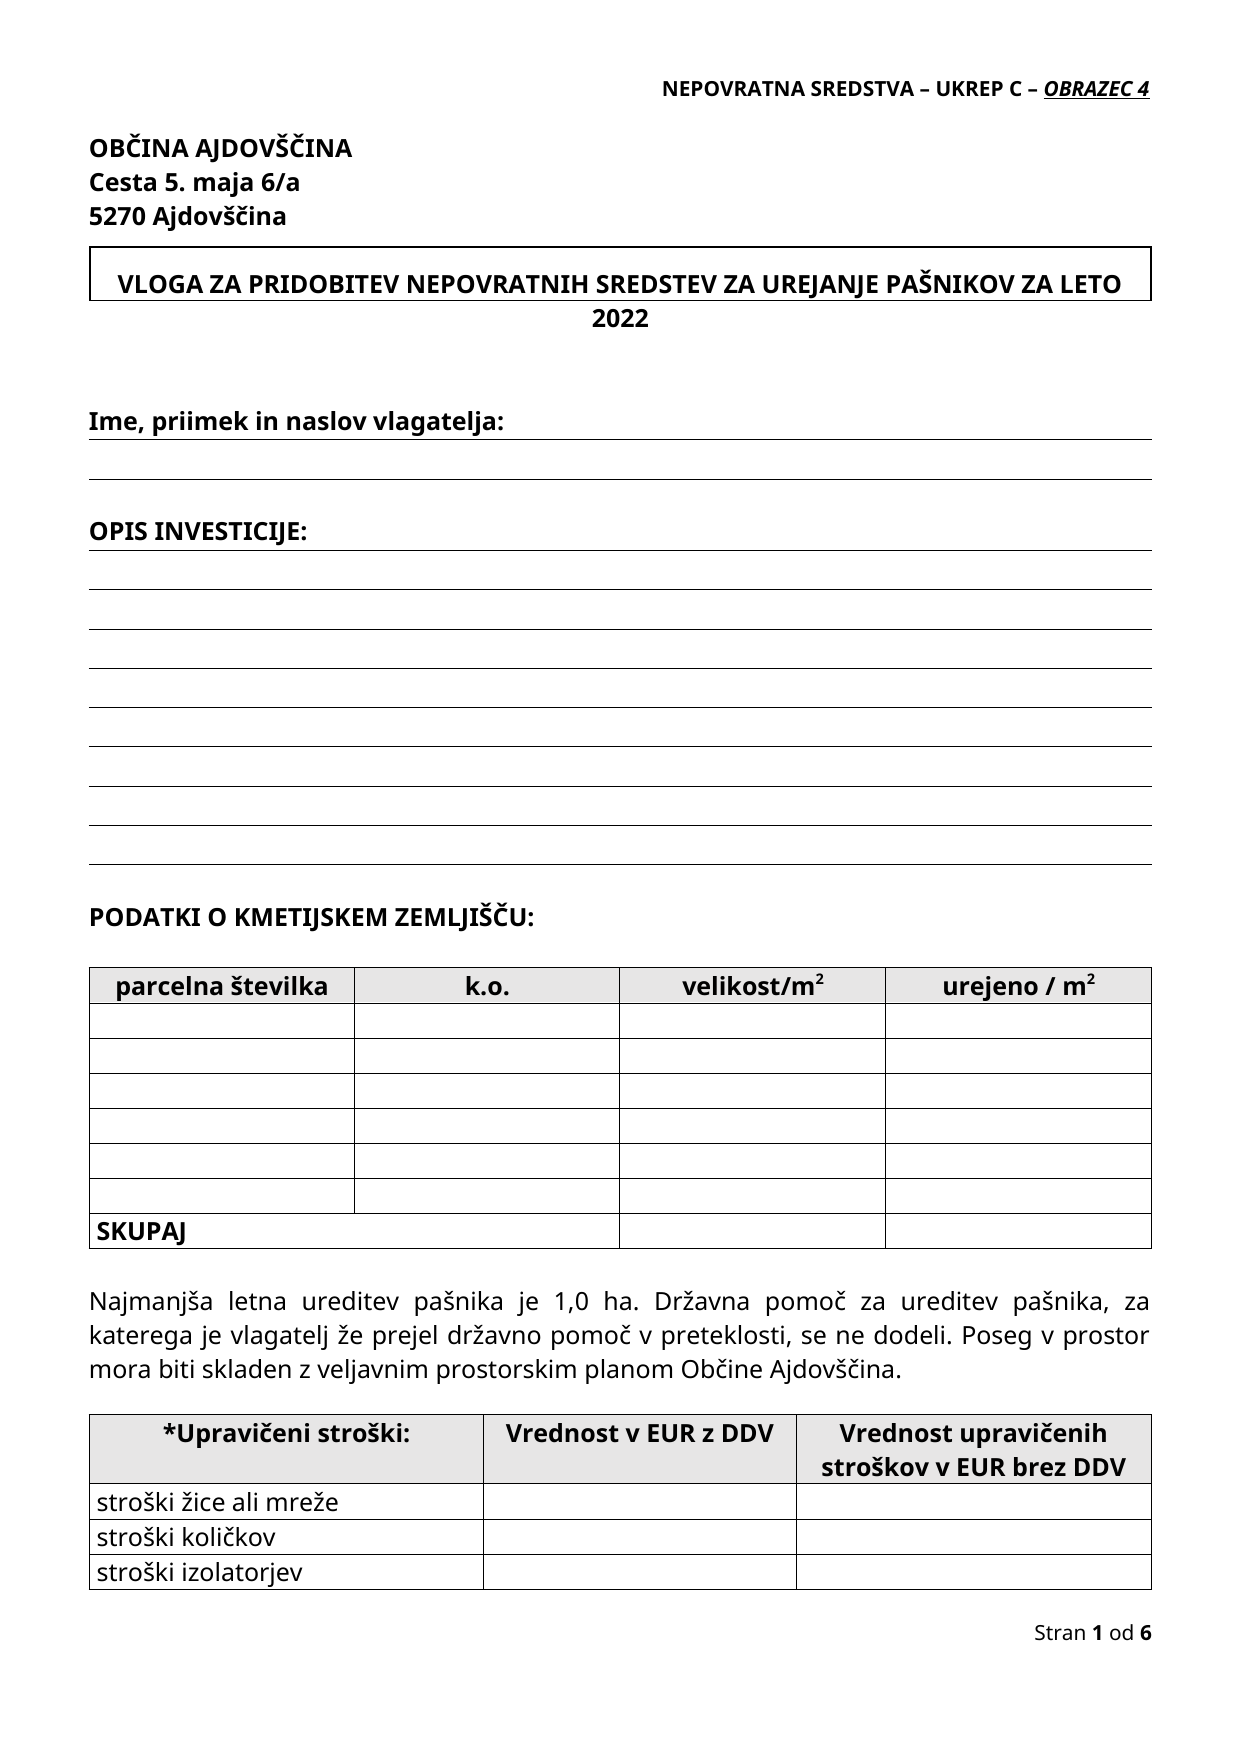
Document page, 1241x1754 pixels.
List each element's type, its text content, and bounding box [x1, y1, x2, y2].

table_cell SKUPAJ [90, 1214, 619, 1248]
table_cell [90, 1004, 354, 1037]
table_cell [620, 1179, 885, 1213]
subtitle OBČINA AJDOVŠČINA [89, 131, 1152, 165]
table_cell [620, 1214, 885, 1248]
table_header k.o. [355, 968, 619, 1002]
table_cell [484, 1484, 796, 1518]
table_cell [620, 1004, 885, 1037]
table_cell [90, 1074, 354, 1108]
table_header parcelna številka [90, 968, 354, 1002]
table_cell [886, 1039, 1151, 1073]
table_cell [886, 1074, 1151, 1108]
text Najmanjša letna ureditev pašnika je . Državna pomoč za ureditev pašnika, za katerega je vlagatelj že prejel državno pomoč v preteklosti, se ne dodeli. Poseg v prostor mora biti skladen z veljavnim prostorskim planom Občine Ajdovščina. [89, 1283, 1152, 1385]
table_cell [797, 1520, 1151, 1553]
table_cell [355, 1109, 619, 1143]
text 5270 Ajdovščina [89, 199, 1152, 233]
table_cell [620, 1039, 885, 1073]
table_cell [620, 1144, 885, 1178]
table_cell [886, 1109, 1151, 1143]
table_header velikost/m2 [620, 968, 885, 1002]
table_cell [355, 1004, 619, 1037]
table_cell stroški količkov [90, 1520, 483, 1553]
table_cell [620, 1109, 885, 1143]
text Ime, priimek in naslov vlagatelja: [89, 403, 1152, 439]
table_header *Upravičeni stroški: [90, 1415, 483, 1483]
table_cell [886, 1179, 1151, 1213]
table_cell stroški izolatorjev [90, 1555, 483, 1589]
table_cell [355, 1074, 619, 1108]
table_cell [90, 1179, 354, 1213]
table_cell [90, 1039, 354, 1073]
text OPIS INVESTICIJE: [89, 514, 1152, 550]
table_cell stroški žice ali mreže [90, 1484, 483, 1518]
table_cell [797, 1484, 1151, 1518]
table_cell [797, 1555, 1151, 1589]
text Cesta 5. maja 6/a [89, 165, 1152, 199]
text PODATKI O KMETIJSKEM ZEMLJIŠČU: [89, 899, 1152, 933]
text VLOGA ZA PRIDOBITEV NEPOVRATNIH SREDSTEV ZA UREJANJE PAŠNIKOV ZA LETO 2022 [89, 267, 1152, 335]
table_cell [620, 1074, 885, 1108]
table_cell [886, 1214, 1151, 1248]
table_cell [886, 1004, 1151, 1037]
table_cell [886, 1144, 1151, 1178]
table_cell [355, 1039, 619, 1073]
table_cell [484, 1520, 796, 1553]
table_cell [484, 1555, 796, 1589]
table_cell [355, 1179, 619, 1213]
table_cell [355, 1144, 619, 1178]
table_header urejeno / m2 [886, 968, 1151, 1002]
table_header Vrednost upravičenih stroškov v EUR brez DDV [797, 1415, 1151, 1483]
table_cell [90, 1109, 354, 1143]
table_header Vrednost v EUR z DDV [484, 1415, 796, 1483]
table_cell [90, 1144, 354, 1178]
